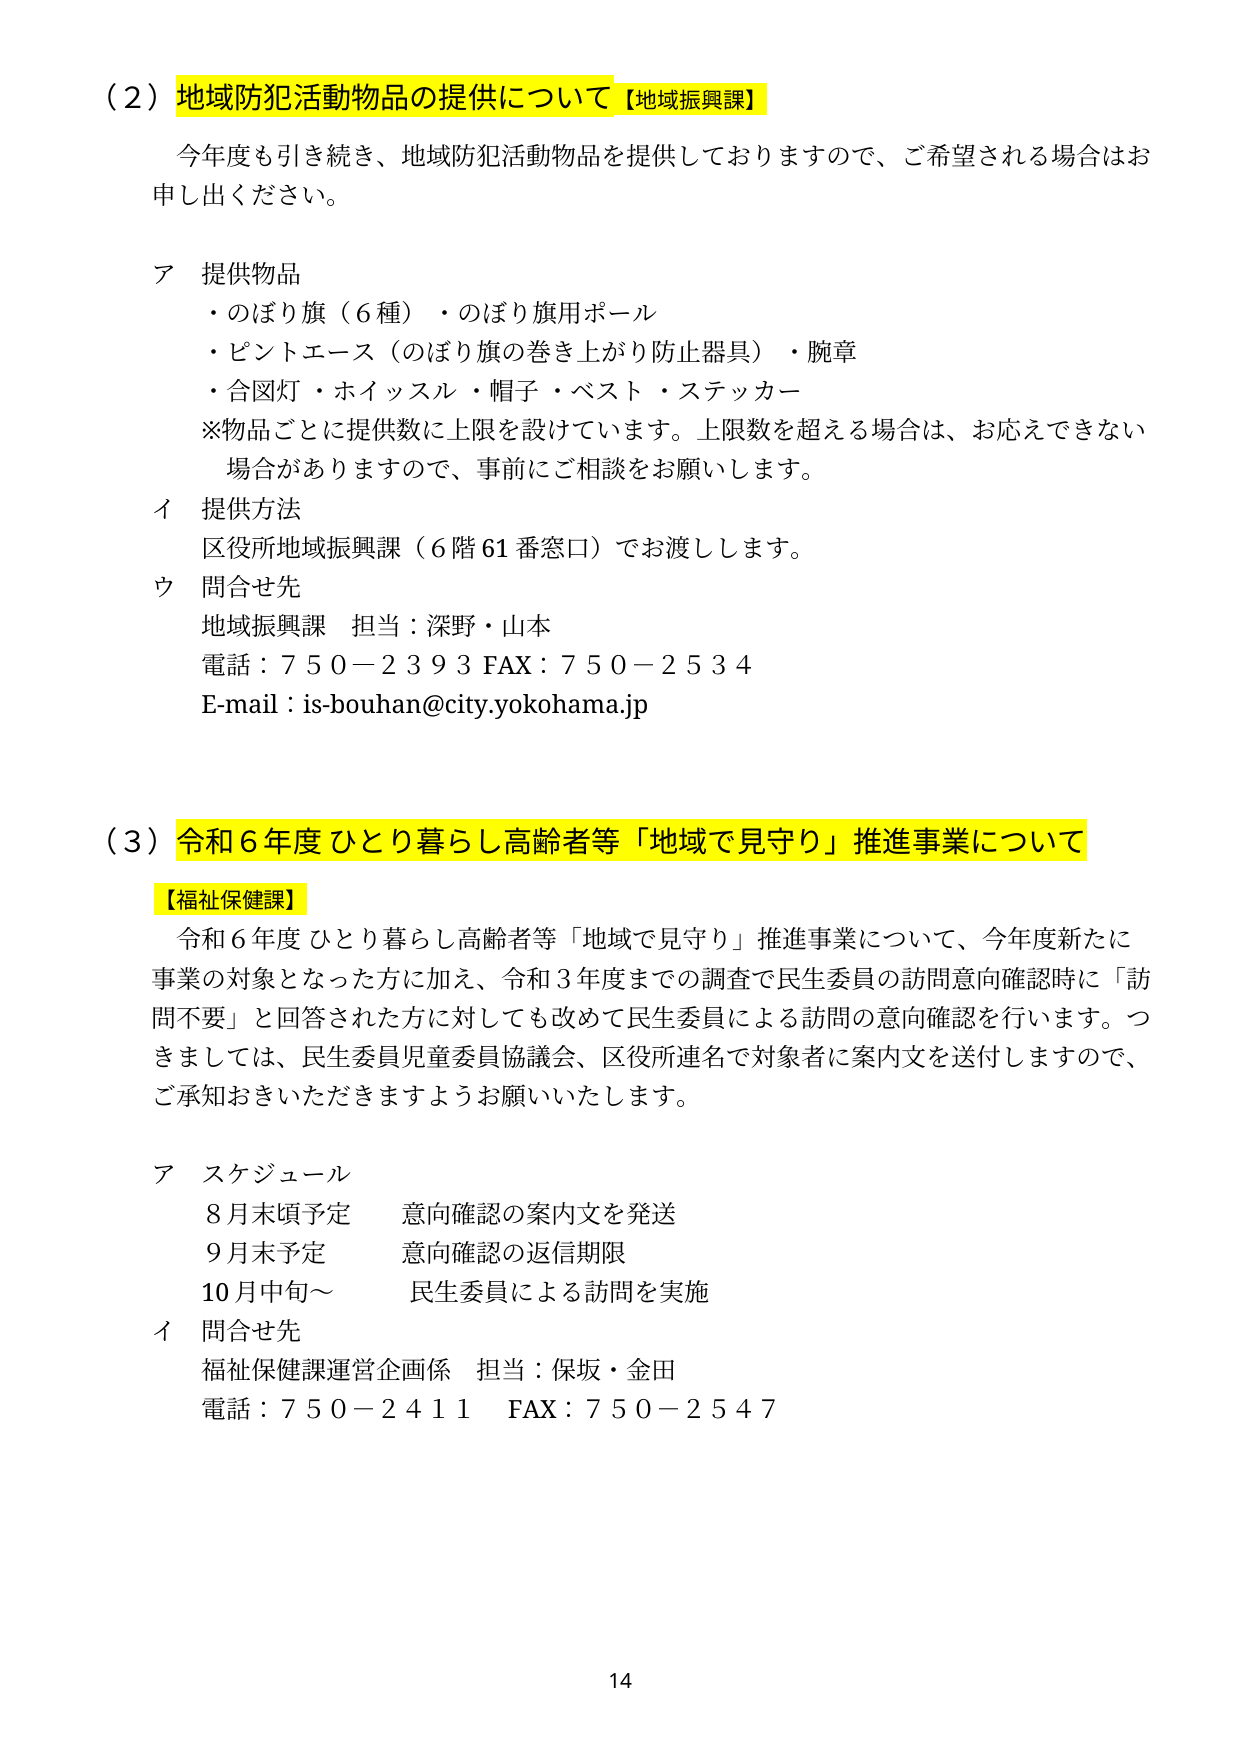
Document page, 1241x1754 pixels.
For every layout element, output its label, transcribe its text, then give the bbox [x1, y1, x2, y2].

text 【福祉保健課】 [89, 879, 1152, 918]
text ・合図灯 ・ホイッスル ・帽子 ・ベスト ・ステッカー [151, 370, 1152, 409]
text ・ピントエース（のぼり旗の巻き上がり防止器具） ・腕章 [151, 331, 1152, 370]
text E-mail：is-bouhan@city.yokohama.jp [151, 683, 1152, 723]
text ９月末予定 意向確認の返信期限 [151, 1232, 1152, 1271]
text ウ 問合せ先 [151, 566, 1152, 605]
text 地域振興課 担当：深野・山本 [151, 605, 1152, 644]
text ８月末頃予定 意向確認の案内文を発送 [151, 1193, 1152, 1232]
text ・のぼり旗（６種） ・のぼり旗用ポール [151, 292, 1152, 331]
text （３）令和６年度 ひとり暮らし高齢者等「地域で見守り」推進事業について [89, 801, 1152, 879]
text （２）地域防犯活動物品の提供について【地域振興課】 [89, 57, 1152, 135]
text ア 提供物品 [151, 253, 1152, 292]
text 今年度も引き続き、地域防犯活動物品を提供しておりますので、ご希望される場合はお申し出ください。 [151, 135, 1152, 213]
text 福祉保健課運営企画係 担当：保坂・金田 [151, 1349, 1152, 1388]
text 電話：７５０－２４１１ FAX：７５０－２５４７ [151, 1388, 1152, 1428]
text 区役所地域振興課（６階61 番窓口）でお渡しします。 [151, 527, 1152, 566]
text ア スケジュール [151, 1153, 1152, 1193]
text 電話：７５０―２３９３ FAX：７５０－２５３４ [151, 644, 1152, 683]
text イ 提供方法 [151, 488, 1152, 527]
text イ 問合せ先 [151, 1310, 1152, 1349]
text 令和６年度 ひとり暮らし高齢者等「地域で見守り」推進事業について、今年度新たに事業の対象となった方に加え、令和３年度までの調査で民生委員の訪問意向確認時に「訪問不要」と回答された方に対しても改めて民生委員による訪問の意向確認を行います。つきましては、民生委員児童委員協議会、区役所連名で対象者に案内文を送付しますので、ご承知おきいただきますようお願いいたします。 [151, 918, 1152, 1114]
text 10月中旬～ 民生委員による訪問を実施 [151, 1271, 1152, 1310]
text ※物品ごとに提供数に上限を設けています。上限数を超える場合は、お応えできない [151, 409, 1152, 448]
text 場合がありますので、事前にご相談をお願いします。 [151, 448, 1152, 488]
